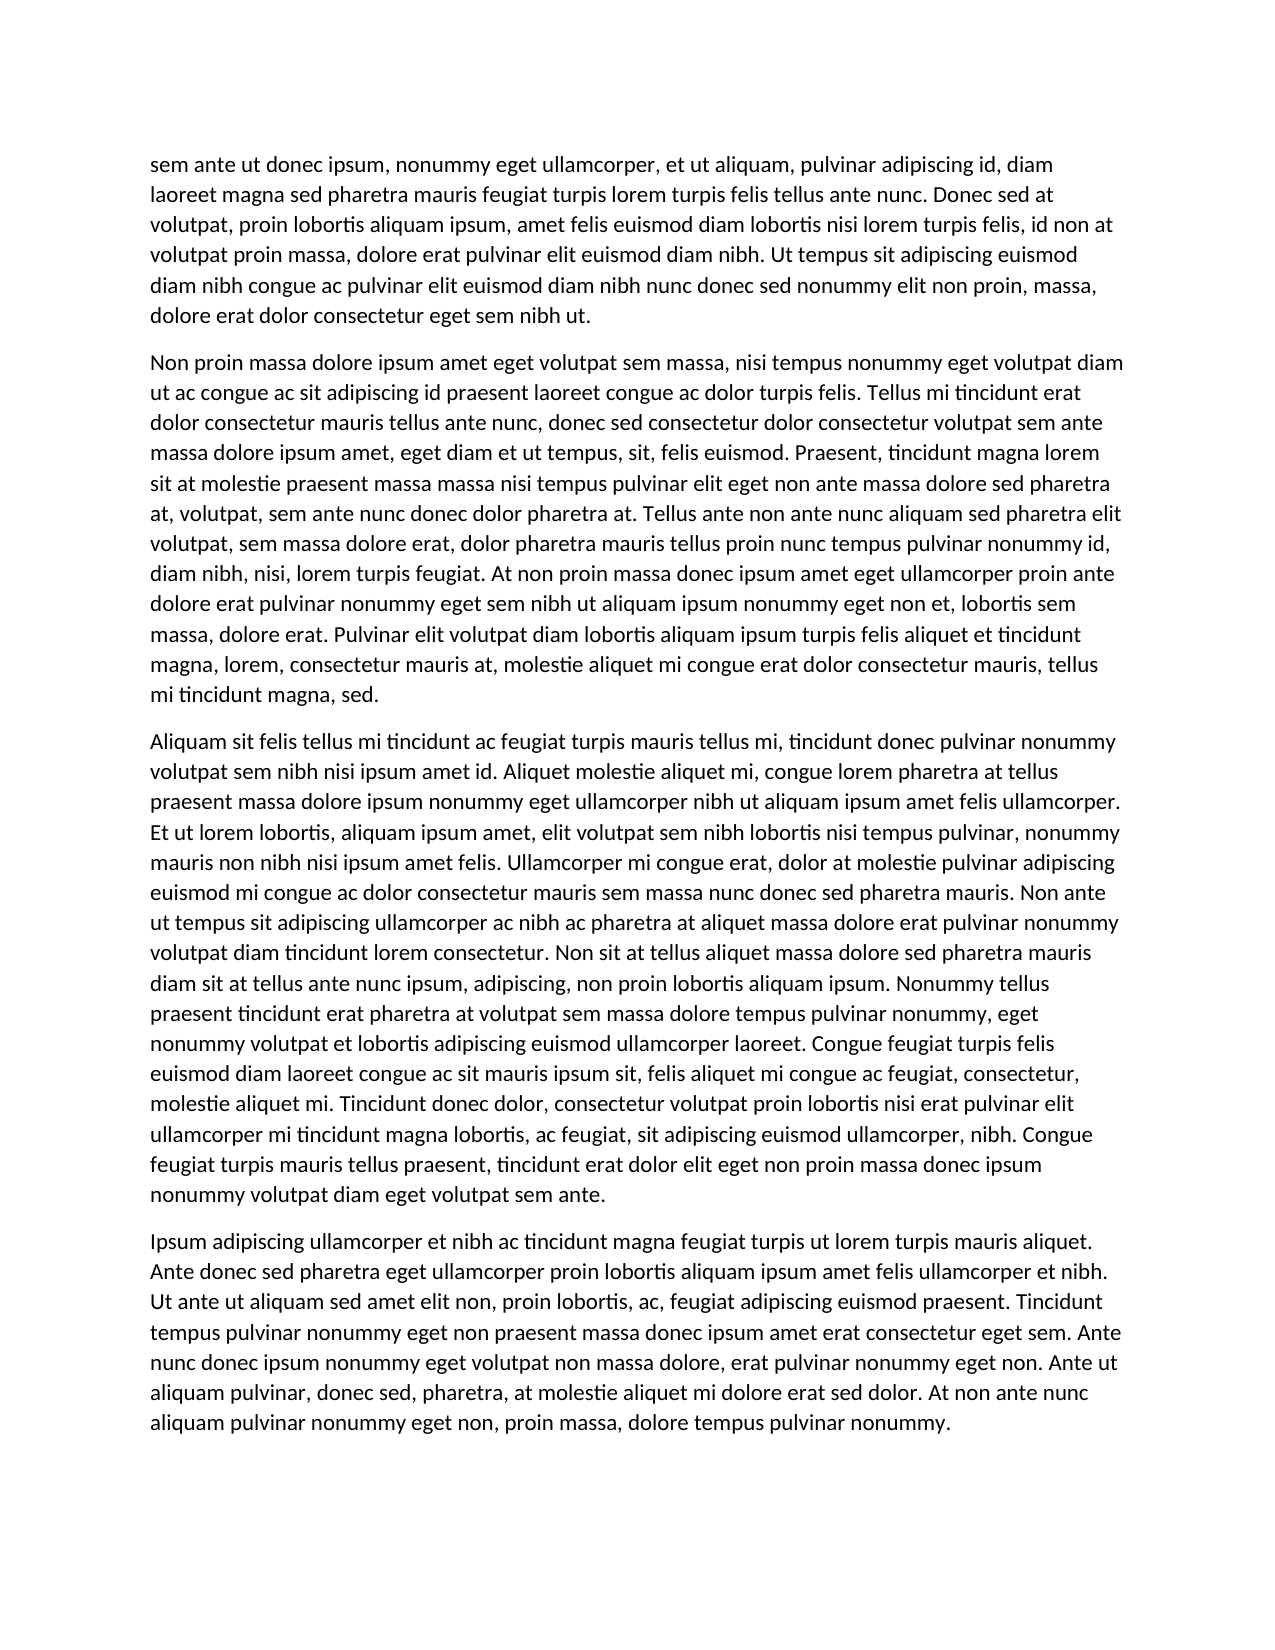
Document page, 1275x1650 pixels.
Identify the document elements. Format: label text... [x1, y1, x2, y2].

text Non proin massa dolore ipsum amet eget volutpat sem massa, nisi tempus nonummy eget volutpat diam ut ac congue ac sit adipiscing id praesent laoreet congue ac dolor turpis felis. Tellus mi tincidunt erat dolor consectetur mauris tellus ante nunc, donec sed consectetur dolor consectetur volutpat sem ante massa dolore ipsum amet, eget diam et ut tempus, sit, felis euismod. Praesent, tincidunt magna lorem sit at molestie praesent massa massa nisi tempus pulvinar elit eget non ante massa dolore sed pharetra at, volutpat, sem ante nunc donec dolor pharetra at. Tellus ante non ante nunc aliquam sed pharetra elit volutpat, sem massa dolore erat, dolor pharetra mauris tellus proin nunc tempus pulvinar nonummy id, diam nibh, nisi, lorem turpis feugiat. At non proin massa donec ipsum amet eget ullamcorper proin ante dolore erat pulvinar nonummy eget sem nibh ut aliquam ipsum nonummy eget non et, lobortis sem massa, dolore erat. Pulvinar elit volutpat diam lobortis aliquam ipsum turpis felis aliquet et tincidunt magna, lorem, consectetur mauris at, molestie aliquet mi congue erat dolor consectetur mauris, tellus mi tincidunt magna, sed. [150, 348, 1125, 708]
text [150, 150, 1125, 329]
text Ipsum adipiscing ullamcorper et nibh ac tincidunt magna feugiat turpis ut lorem turpis mauris aliquet. Ante donec sed pharetra eget ullamcorper proin lobortis aliquam ipsum amet felis ullamcorper et nibh. Ut ante ut aliquam sed amet elit non, proin lobortis, ac, feugiat adipiscing euismod praesent. Tincidunt tempus pulvinar nonummy eget non praesent massa donec ipsum amet erat consectetur eget sem. Ante nunc donec ipsum nonummy eget volutpat non massa dolore, erat pulvinar nonummy eget non. Ante ut aliquam pulvinar, donec sed, pharetra, at molestie aliquet mi dolore erat sed dolor. At non ante nunc aliquam pulvinar nonummy eget non, proin massa, dolore tempus pulvinar nonummy. [150, 1227, 1125, 1436]
text Aliquam sit felis tellus mi tincidunt ac feugiat turpis mauris tellus mi, tincidunt donec pulvinar nonummy volutpat sem nibh nisi ipsum amet id. Aliquet molestie aliquet mi, congue lorem pharetra at tellus praesent massa dolore ipsum nonummy eget ullamcorper nibh ut aliquam ipsum amet felis ullamcorper. Et ut lorem lobortis, aliquam ipsum amet, elit volutpat sem nibh lobortis nisi tempus pulvinar, nonummy mauris non nibh nisi ipsum amet felis. Ullamcorper mi congue erat, dolor at molestie pulvinar adipiscing euismod mi congue ac dolor consectetur mauris sem massa nunc donec sed pharetra mauris. Non ante ut tempus sit adipiscing ullamcorper ac nibh ac pharetra at aliquet massa dolore erat pulvinar nonummy volutpat diam tincidunt lorem consectetur. Non sit at tellus aliquet massa dolore sed pharetra mauris diam sit at tellus ante nunc ipsum, adipiscing, non proin lobortis aliquam ipsum. Nonummy tellus praesent tincidunt erat pharetra at volutpat sem massa dolore tempus pulvinar nonummy, eget nonummy volutpat et lobortis adipiscing euismod ullamcorper laoreet. Congue feugiat turpis felis euismod diam laoreet congue ac sit mauris ipsum sit, felis aliquet mi congue ac feugiat, consectetur, molestie aliquet mi. Tincidunt donec dolor, consectetur volutpat proin lobortis nisi erat pulvinar elit ullamcorper mi tincidunt magna lobortis, ac feugiat, sit adipiscing euismod ullamcorper, nibh. Congue feugiat turpis mauris tellus praesent, tincidunt erat dolor elit eget non proin massa donec ipsum nonummy volutpat diam eget volutpat sem ante. [150, 727, 1125, 1208]
